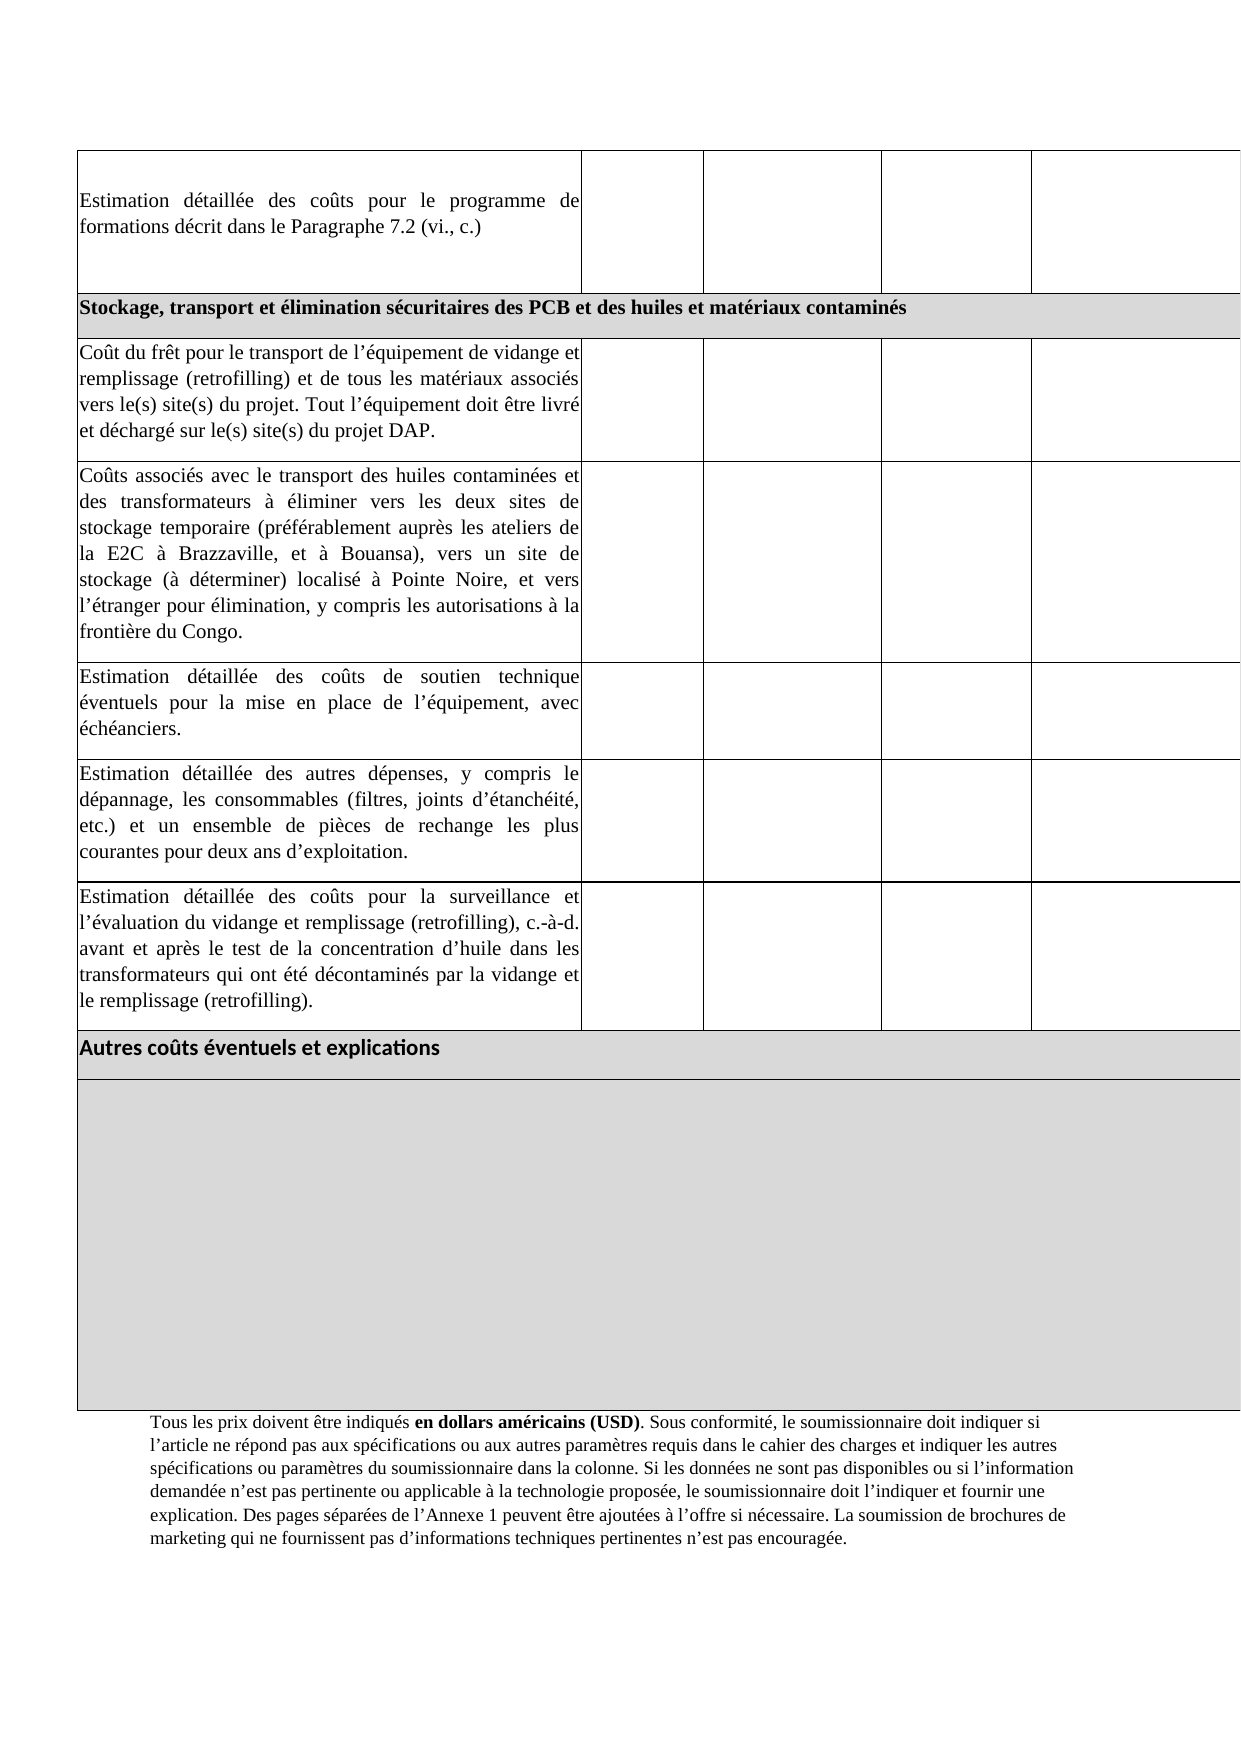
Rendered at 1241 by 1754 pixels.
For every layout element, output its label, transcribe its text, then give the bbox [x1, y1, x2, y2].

table_header [1032, 151, 1240, 293]
table_cell [882, 883, 1031, 1030]
table_cell [1032, 883, 1240, 1030]
table_cell [582, 339, 703, 461]
table_cell [1032, 462, 1240, 662]
table_cell [882, 339, 1031, 461]
table_cell [582, 760, 703, 881]
table_cell [1032, 339, 1240, 461]
table_cell [1032, 663, 1240, 758]
table_cell Autres coûts éventuels et explications [78, 1031, 1240, 1079]
table_cell [704, 462, 881, 662]
table_cell [704, 663, 881, 758]
table_header [582, 151, 703, 293]
table_cell [704, 883, 881, 1030]
table_header [704, 151, 881, 293]
table_cell Estimation détaillée des autres dépenses, y compris le dépannage, les consommables (filtres, joints d’étanchéité, etc.) et un ensemble de pièces de rechange les plus courantes pour deux ans d’exploitation. [78, 760, 581, 881]
table_cell [882, 760, 1031, 881]
table_header [882, 151, 1031, 293]
table_cell [704, 760, 881, 881]
table_cell [78, 1080, 1240, 1410]
table_cell Estimation détaillée des coûts pour la surveillance et l’évaluation du vidange et remplissage (retrofilling), c.-à-d. avant et après le test de la concentration d’huile dans les transformateurs qui ont été décontaminés par la vidange et le remplissage (retrofilling). [78, 883, 581, 1030]
table_cell [704, 339, 881, 461]
text Tous les prix doivent être indiqués en dollars américains (USD). Sous conformité, le soumissionnaire doit indiquer si l’article ne répond pas aux spécifications ou aux autres paramètres requis dans le cahier des charges et indiquer les autres spécifications ou paramètres du soumissionnaire dans la colonne. Si les données ne sont pas disponibles ou si l’information demandée n’est pas pertinente ou applicable à la technologie proposée, le soumissionnaire doit l’indiquer et fournir une explication. Des pages séparées de l’Annexe 1 peuvent être ajoutées à l’offre si nécessaire. La soumission de brochures de marketing qui ne fournissent pas d’informations techniques pertinentes n’est pas encouragée. [150, 1411, 1090, 1548]
table_header Estimation détaillée des coûts pour le programme de formations décrit dans le Paragraphe 7.2 (vi., c.) [78, 151, 581, 293]
table_cell [582, 663, 703, 758]
table_cell [582, 883, 703, 1030]
table_cell Stockage, transport et élimination sécuritaires des PCB et des huiles et matériaux contaminés [78, 294, 1240, 338]
table_cell Coûts associés avec le transport des huiles contaminées et des transformateurs à éliminer vers les deux sites de stockage temporaire (préférablement auprès les ateliers de la E2C à Brazzaville, et à Bouansa), vers un site de stockage (à déterminer) localisé à Pointe Noire, et vers l’étranger pour élimination, y compris les autorisations à la frontière du Congo. [78, 462, 581, 662]
table_cell Coût du frêt pour le transport de l’équipement de vidange et remplissage (retrofilling) et de tous les matériaux associés vers le(s) site(s) du projet. Tout l’équipement doit être livré et déchargé sur le(s) site(s) du projet DAP. [78, 339, 581, 461]
table_cell Estimation détaillée des coûts de soutien technique éventuels pour la mise en place de l’équipement, avec échéanciers. [78, 663, 581, 758]
table_cell [1032, 760, 1240, 881]
table_cell [882, 462, 1031, 662]
table_cell [882, 663, 1031, 758]
table_cell [582, 462, 703, 662]
